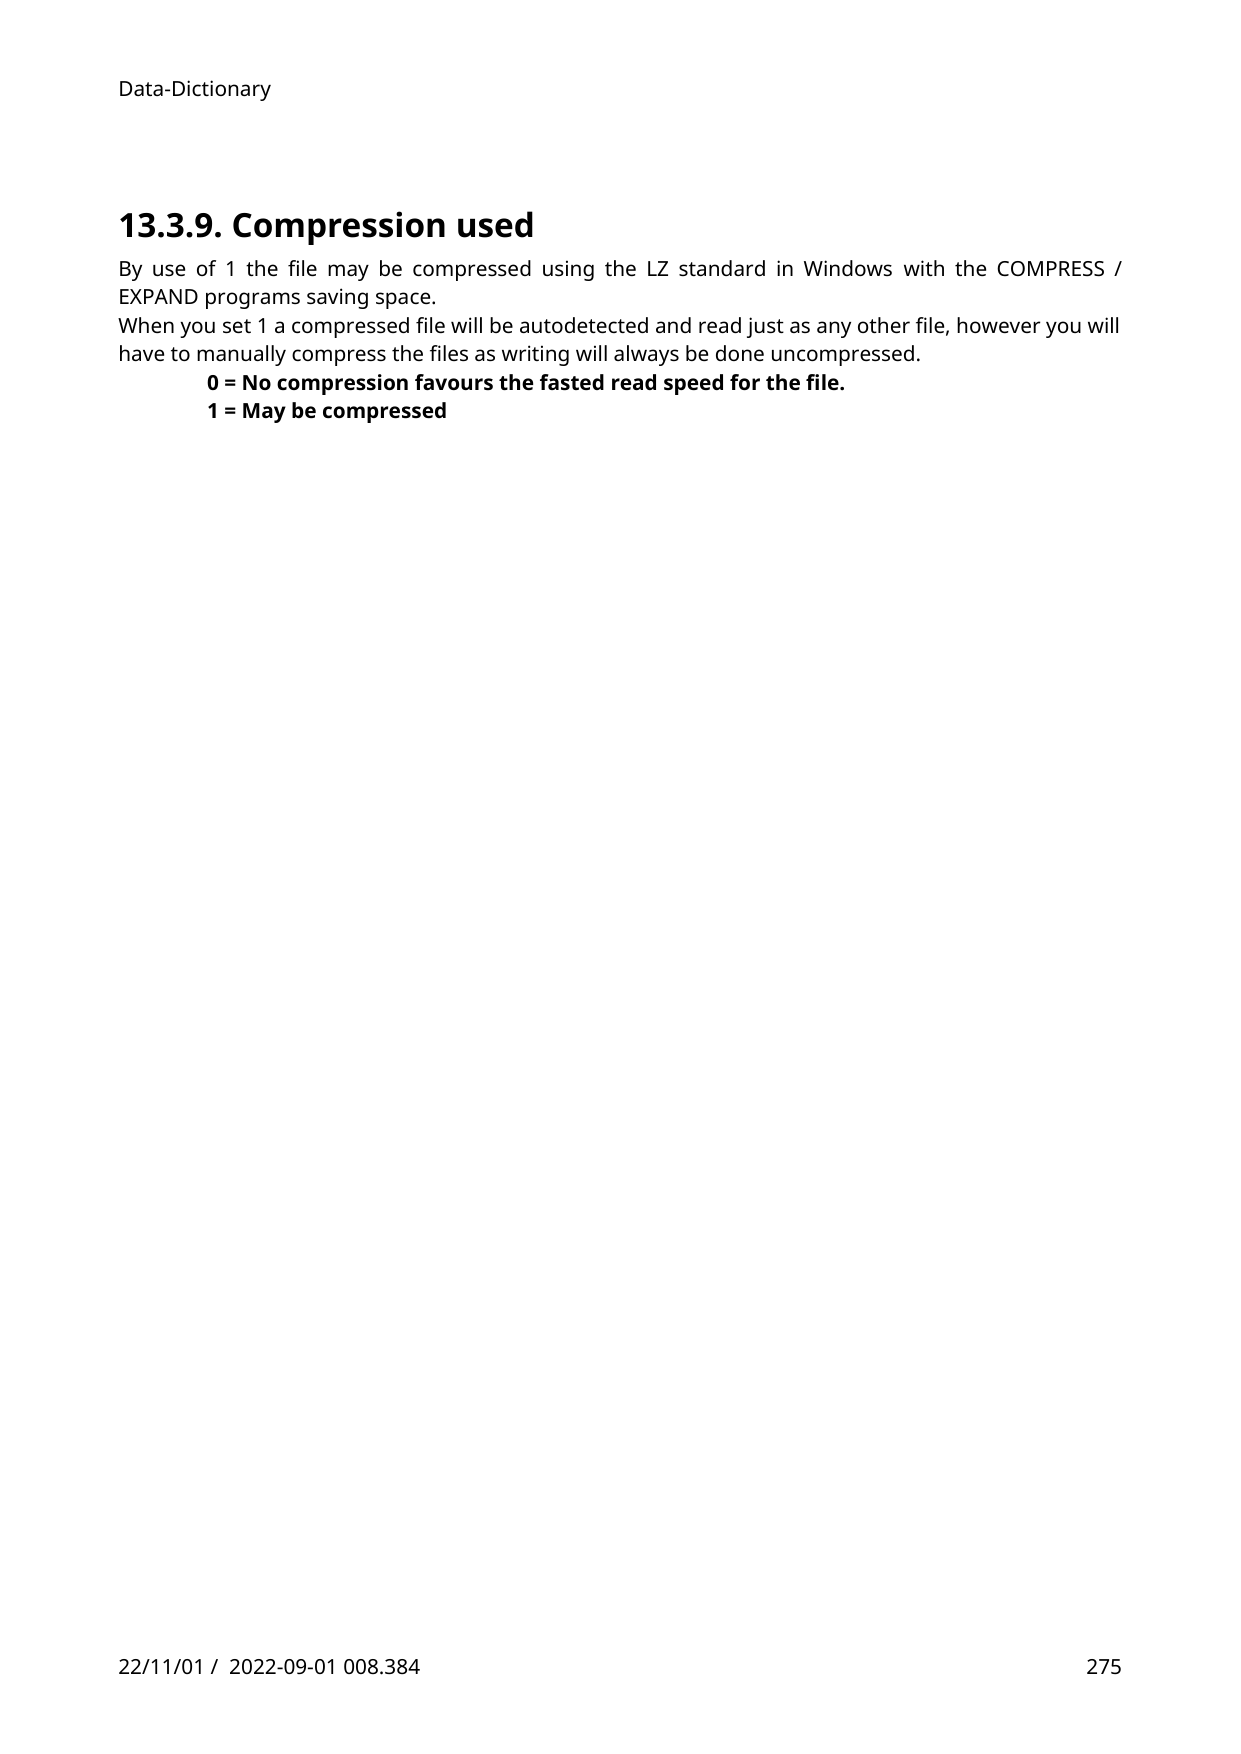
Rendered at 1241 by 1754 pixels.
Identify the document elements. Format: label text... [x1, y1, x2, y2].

text By use of 1 the file may be compressed using the LZ standard in Windows with the COMPRESS / EXPAND programs saving space. [118, 254, 1122, 311]
text When you set 1 a compressed file will be autodetected and read just as any other file, however you will have to manually compress the files as writing will always be done uncompressed. [118, 311, 1122, 368]
text 1 = May be compressed [207, 396, 1122, 424]
text 0 = No compression favours the fasted read speed for the file. [207, 368, 1122, 396]
subtitle 13.3.9. Compression used [118, 202, 1122, 248]
